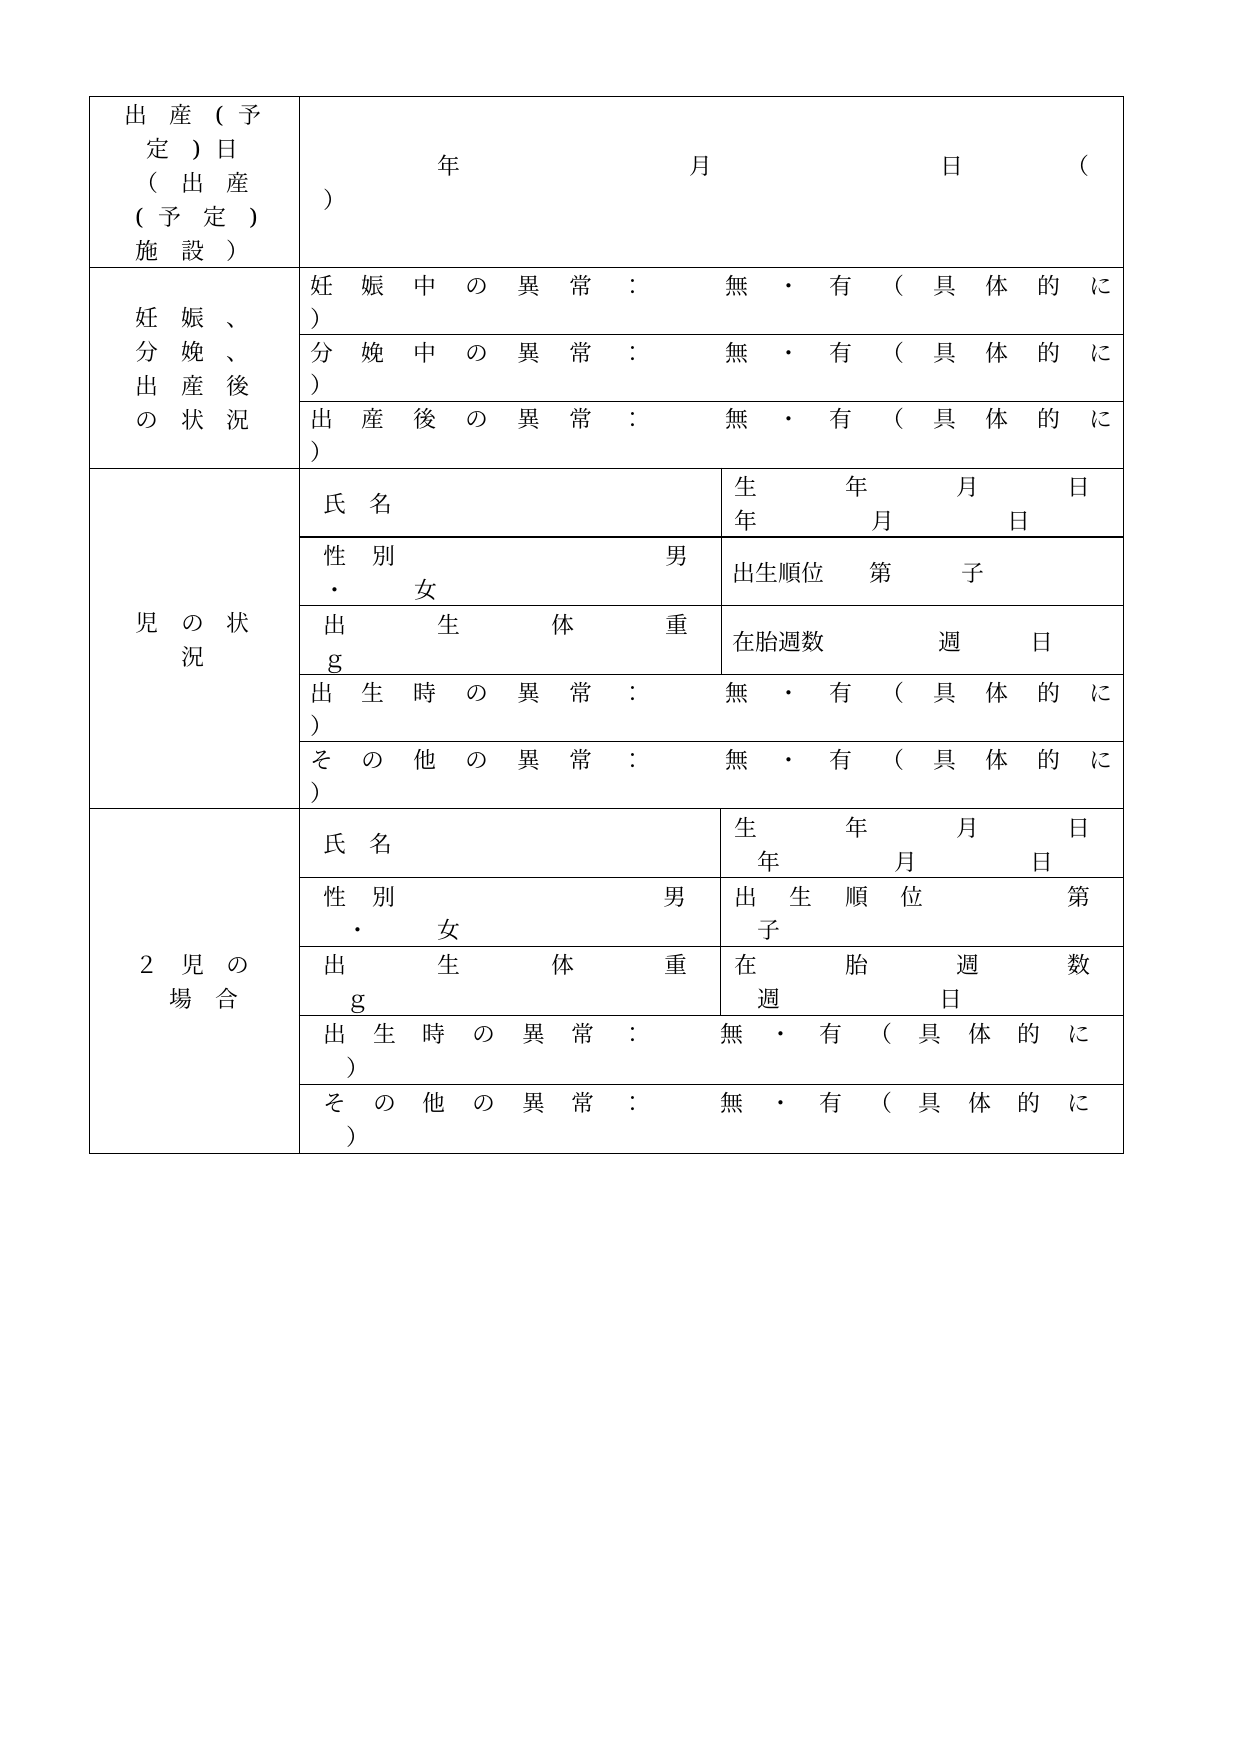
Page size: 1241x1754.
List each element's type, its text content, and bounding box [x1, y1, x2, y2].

table_cell その他の異常： 無・有（具体的に ） [300, 1085, 1123, 1153]
table_cell 生年月日 年 月 日 [721, 809, 1123, 877]
table_cell 在胎週数 週 日 [722, 606, 1123, 674]
table_cell 出産後の異常： 無・有（具体的に ） [300, 402, 1123, 467]
table_cell 出生体重 ｇ [300, 947, 720, 1015]
table_cell 妊娠、分娩、出産後の状況 [90, 268, 299, 467]
table_cell 氏名 [300, 469, 721, 536]
table_cell 出産(予定)日 （出産(予定)施設） [90, 97, 299, 267]
table_cell その他の異常： 無・有（具体的に ） [300, 742, 1123, 808]
table_cell 出生時の異常： 無・有（具体的に ） [300, 1016, 1123, 1084]
table_cell 生年月日 年 月 日 [722, 469, 1123, 536]
table_cell 在胎週数 週 日 [721, 947, 1123, 1015]
table_cell 性別 男 ・ 女 [300, 538, 721, 605]
table_cell 出生順位 第 子 [722, 538, 1123, 605]
table_cell ２児の場合 [90, 809, 299, 1153]
table_cell 年 月 日 （ ） [300, 97, 1123, 267]
table_cell 妊娠中の異常： 無・有（具体的に ） [300, 268, 1123, 334]
table_cell 出生時の異常： 無・有（具体的に ） [300, 675, 1123, 741]
table_cell 児の状況 [90, 469, 299, 808]
table_cell 性別 男 ・ 女 [300, 878, 720, 946]
table_cell 氏名 [300, 809, 720, 877]
table_cell 出生体重 ｇ [300, 606, 721, 674]
table_cell 出生順位 第 子 [721, 878, 1123, 946]
table_cell 分娩中の異常： 無・有（具体的に ） [300, 335, 1123, 401]
